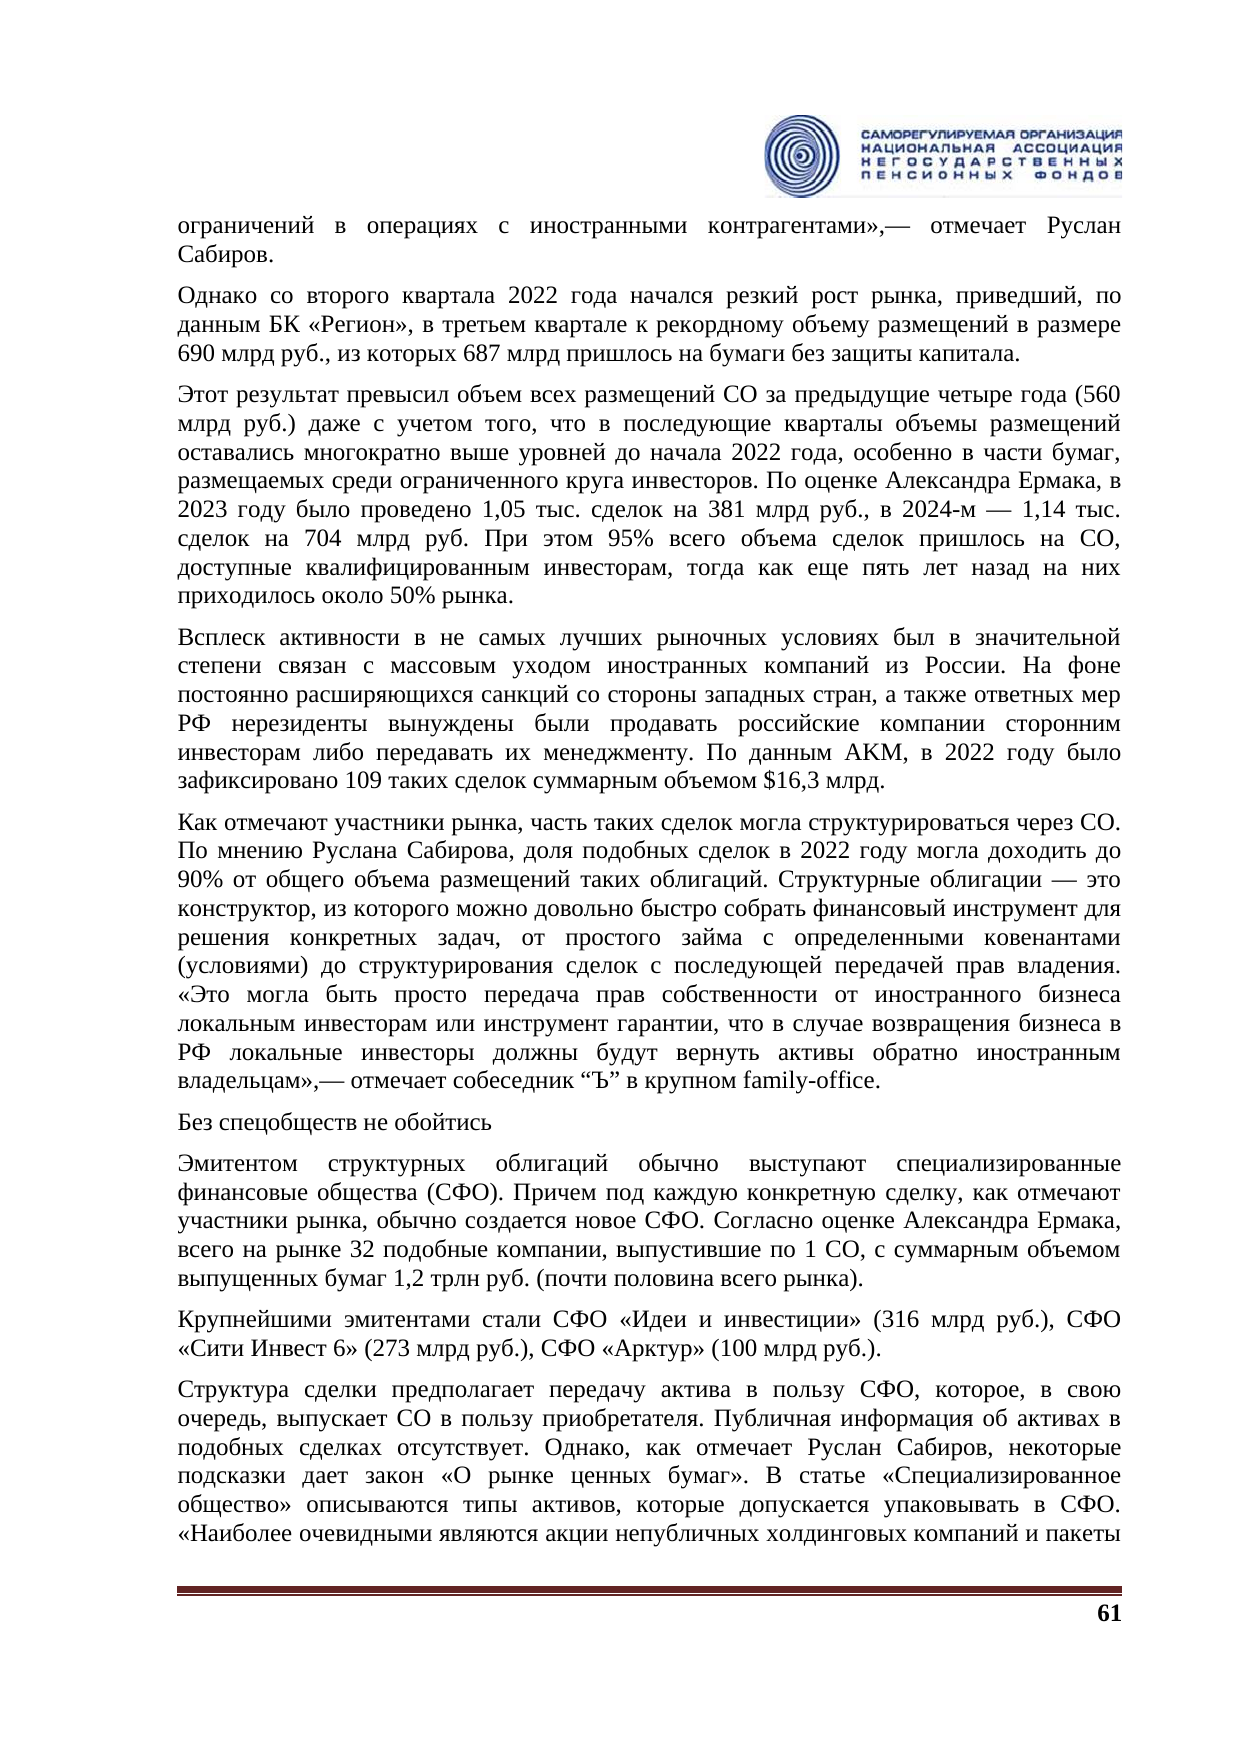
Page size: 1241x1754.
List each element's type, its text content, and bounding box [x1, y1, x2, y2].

text Крупнейшими эмитентами стали СФО «Идеи и инвестиции» (316 млрд руб.), СФО «Сити Инвест 6» (273 млрд руб.), СФО «Арктур» (100 млрд руб.). [177, 1304, 1122, 1362]
picture [764, 115, 1123, 198]
text Без спецобществ не обойтись [177, 1107, 1122, 1135]
text Как отмечают участники рынка, часть таких сделок могла структурироваться через СО. По мнению Руслана Сабирова, доля подобных сделок в 2022 году могла доходить до 90% от общего объема размещений таких облигаций. Структурные облигации — это конструктор, из которого можно довольно быстро собрать финансовый инструмент для решения конкретных задач, от простого займа с определенными ковенантами (условиями) до структурирования сделок с последующей передачей прав владения. «Это могла быть просто передача прав собственности от иностранного бизнеса локальным инвесторам или инструмент гарантии, что в случае возвращения бизнеса в РФ локальные инвесторы должны будут вернуть активы обратно иностранным владельцам»,— отмечает собеседник “Ъ” в крупном family-office. [177, 807, 1122, 1094]
text Этот результат превысил объем всех размещений СО за предыдущие четыре года (560 млрд руб.) даже с учетом того, что в последующие кварталы объемы размещений оставались многократно выше уровней до начала 2022 года, особенно в части бумаг, размещаемых среди ограниченного круга инвесторов. По оценке Александра Ермака, в 2023 году было проведено 1,05 тыс. сделок на 381 млрд руб., в 2024-м — 1,14 тыс. сделок на 704 млрд руб. При этом 95% всего объема сделок пришлось на СО, доступные квалифицированным инвесторам, тогда как еще пять лет назад на них приходилось около 50% рынка. [177, 379, 1122, 609]
text Всплеск активности в не самых лучших рыночных условиях был в значительной степени связан с массовым уходом иностранных компаний из России. На фоне постоянно расширяющихся санкций со стороны западных стран, а также ответных мер РФ нерезиденты вынуждены были продавать российские компании сторонним инвесторам либо передавать их менеджменту. По данным AKM, в 2022 году было зафиксировано 109 таких сделок суммарным объемом $16,3 млрд. [177, 622, 1122, 794]
text Эмитентом структурных облигаций обычно выступают специализированные финансовые общества (СФО). Причем под каждую конкретную сделку, как отмечают участники рынка, обычно создается новое СФО. Согласно оценке Александра Ермака, всего на рынке 32 подобные компании, выпустившие по 1 СО, с суммарным объемом выпущенных бумаг 1,2 трлн руб. (почти половина всего рынка). [177, 1148, 1122, 1292]
text Однако со второго квартала 2022 года начался резкий рост рынка, приведший, по данным БК «Регион», в третьем квартале к рекордному объему размещений в размере 690 млрд руб., из которых 687 млрд пришлось на бумаги без защиты капитала. [177, 280, 1122, 367]
